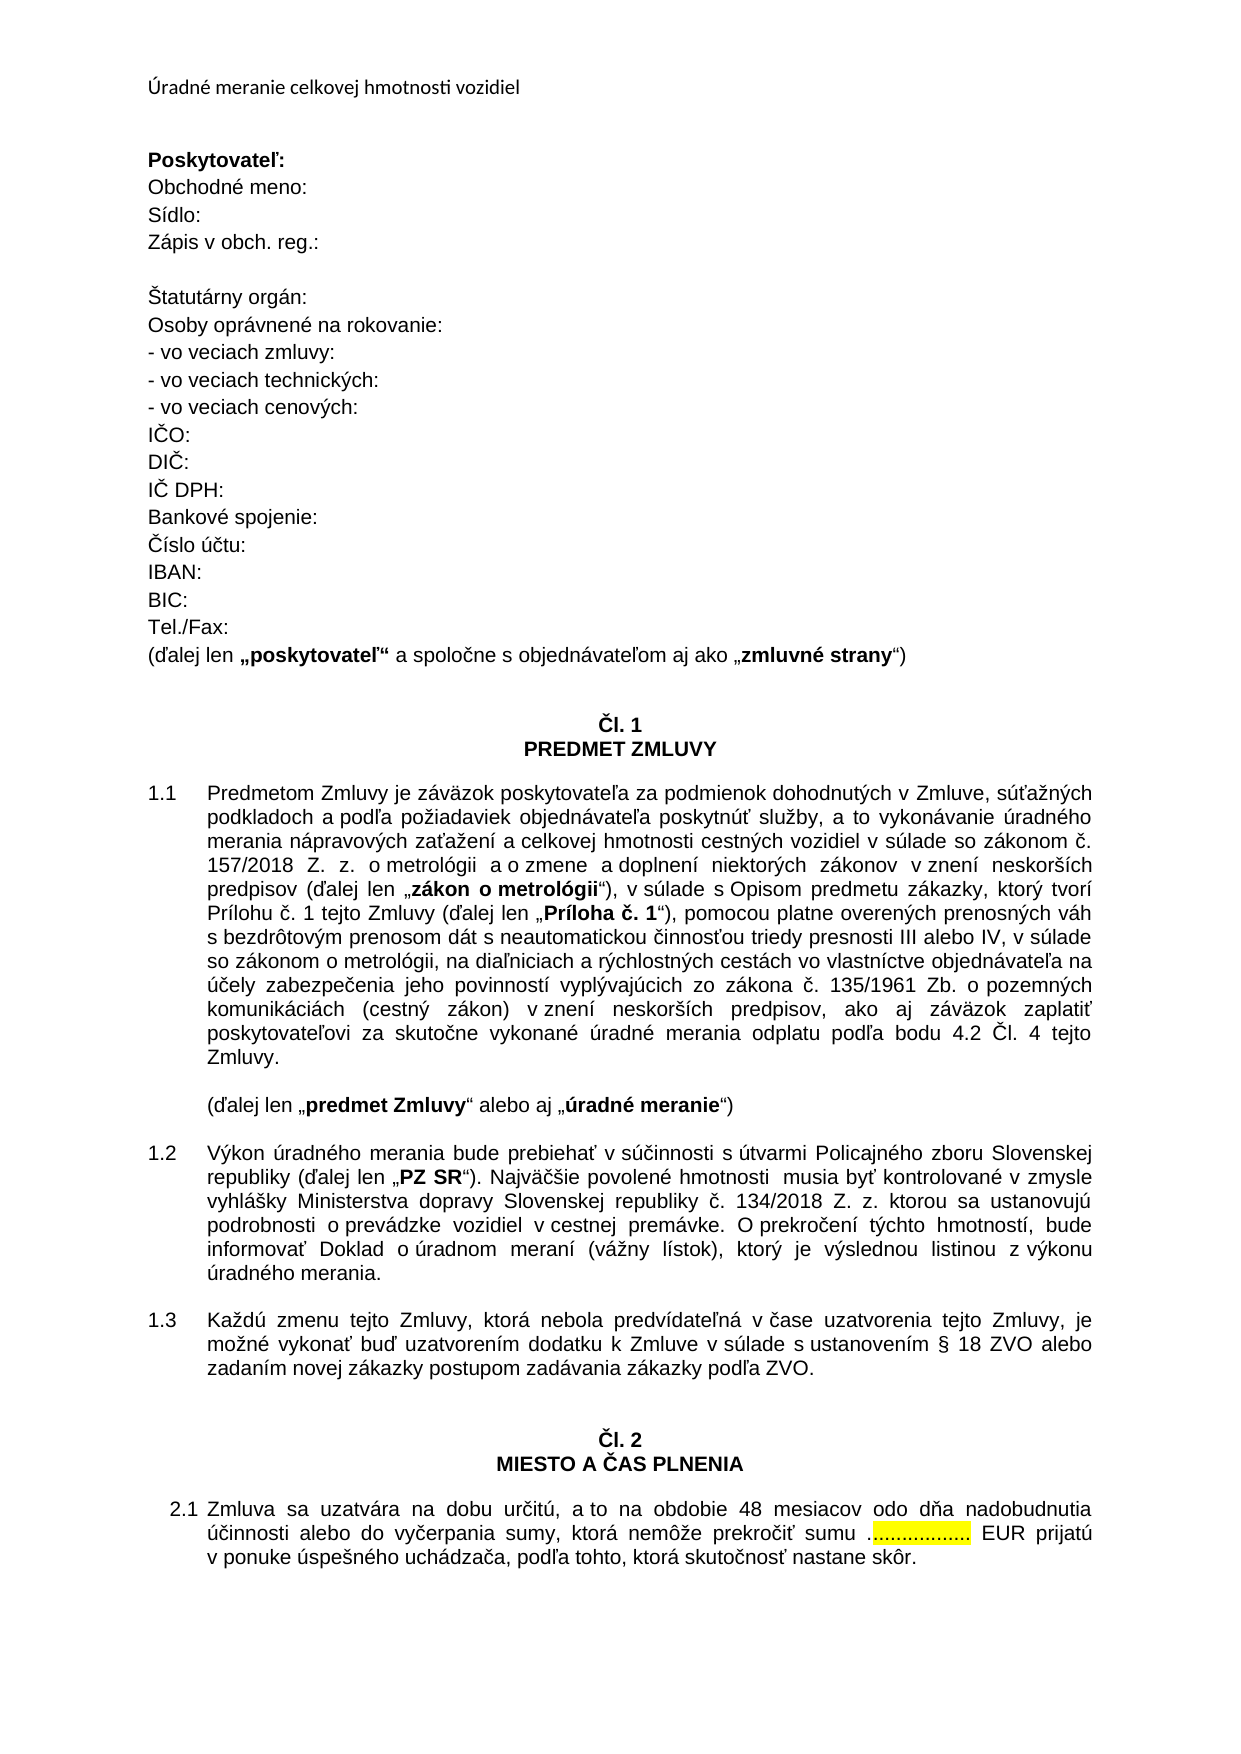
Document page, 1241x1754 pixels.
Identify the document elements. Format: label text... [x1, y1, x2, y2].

text Tel./Fax: [148, 615, 1092, 639]
text - vo veciach zmluvy: [148, 340, 1092, 364]
text - vo veciach technických: [148, 368, 1092, 392]
text Číslo účtu: [148, 533, 1092, 557]
text IČ DPH: [148, 478, 1092, 502]
text DIČ: [148, 450, 1092, 474]
text - vo veciach cenových: [148, 395, 1092, 419]
list Každú zmenu tejto Zmluvy, ktorá nebola predvídateľná v čase uzatvorenia tejto Zmluvy, je možné vykonať buď uzatvorením dodatku k Zmluve v súlade s ustanovením § 18 ZVO alebo zadaním novej zákazky postupom zadávania zákazky podľa ZVO. [148, 1308, 1092, 1380]
text Zápis v obch. reg.: [148, 230, 1092, 254]
list Výkon úradného merania bude prebiehať v súčinnosti s útvarmi Policajného zboru Slovenskej republiky (ďalej len „PZ SR“). Najväčšie povolené hmotnosti musia byť kontrolované v zmysle vyhlášky Ministerstva dopravy Slovenskej republiky č. 134/2018 Z. z. ktorou sa ustanovujú podrobnosti o prevádzke vozidiel v cestnej premávke. O prekročení týchto hmotností, bude informovať Doklad o úradnom meraní (vážny lístok), ktorý je výslednou listinou z výkonu úradného merania. [148, 1141, 1092, 1284]
text Štatutárny orgán: [148, 285, 1092, 309]
text Osoby oprávnené na rokovanie: [148, 313, 1092, 337]
text Čl. 1 [148, 712, 1092, 736]
text (ďalej len „predmet Zmluvy“ alebo aj „úradné meranie“) [207, 1093, 1092, 1117]
text IBAN: [148, 560, 1092, 584]
text (ďalej len „poskytovateľ“ a spoločne s objednávateľom aj ako „zmluvné strany“) [148, 643, 1092, 667]
text Sídlo: [148, 203, 1092, 227]
text BIC: [148, 588, 1092, 612]
text Poskytovateľ: [148, 148, 1092, 172]
text Bankové spojenie: [148, 505, 1092, 529]
text PREDMET ZMLUVY [148, 736, 1092, 760]
text Čl. 2 [148, 1428, 1092, 1452]
text IČO: [148, 423, 1092, 447]
list Predmetom Zmluvy je záväzok poskytovateľa za podmienok dohodnutých v Zmluve, súťažných podkladoch a podľa požiadaviek objednávateľa poskytnúť služby, a to vykonávanie úradného merania nápravových zaťažení a celkovej hmotnosti cestných vozidiel v súlade so zákonom č. 157/2018 Z. z. o metrológii a o zmene a doplnení niektorých zákonov v znení neskorších predpisov (ďalej len „zákon o metrológii“), v súlade s Opisom predmetu zákazky, ktorý tvorí Prílohu č. 1 tejto Zmluvy (ďalej len „Príloha č. 1“), pomocou platne overených prenosných váh s bezdrôtovým prenosom dát s neautomatickou činnosťou triedy presnosti III alebo IV, v súlade so zákonom o metrológii, na diaľniciach a rýchlostných cestách vo vlastníctve objednávateľa na účely zabezpečenia jeho povinností vyplývajúcich zo zákona č. 135/1961 Zb. o pozemných komunikáciách (cestný zákon) v znení neskorších predpisov, ako aj záväzok zaplatiť poskytovateľovi za skutočne vykonané úradné merania odplatu podľa bodu 4.2 Čl. 4 tejto Zmluvy. [148, 781, 1092, 1069]
list Zmluva sa uzatvára na dobu určitú, a to na obdobie 48 mesiacov odo dňa nadobudnutia účinnosti alebo do vyčerpania sumy, ktorá nemôže prekročiť sumu .................. EUR prijatú v ponuke úspešného uchádzača, podľa tohto, ktorá skutočnosť nastane skôr. [169, 1497, 1092, 1569]
text MIESTO A ČAS PLNENIA [148, 1452, 1092, 1476]
text Obchodné meno: [148, 175, 1092, 199]
